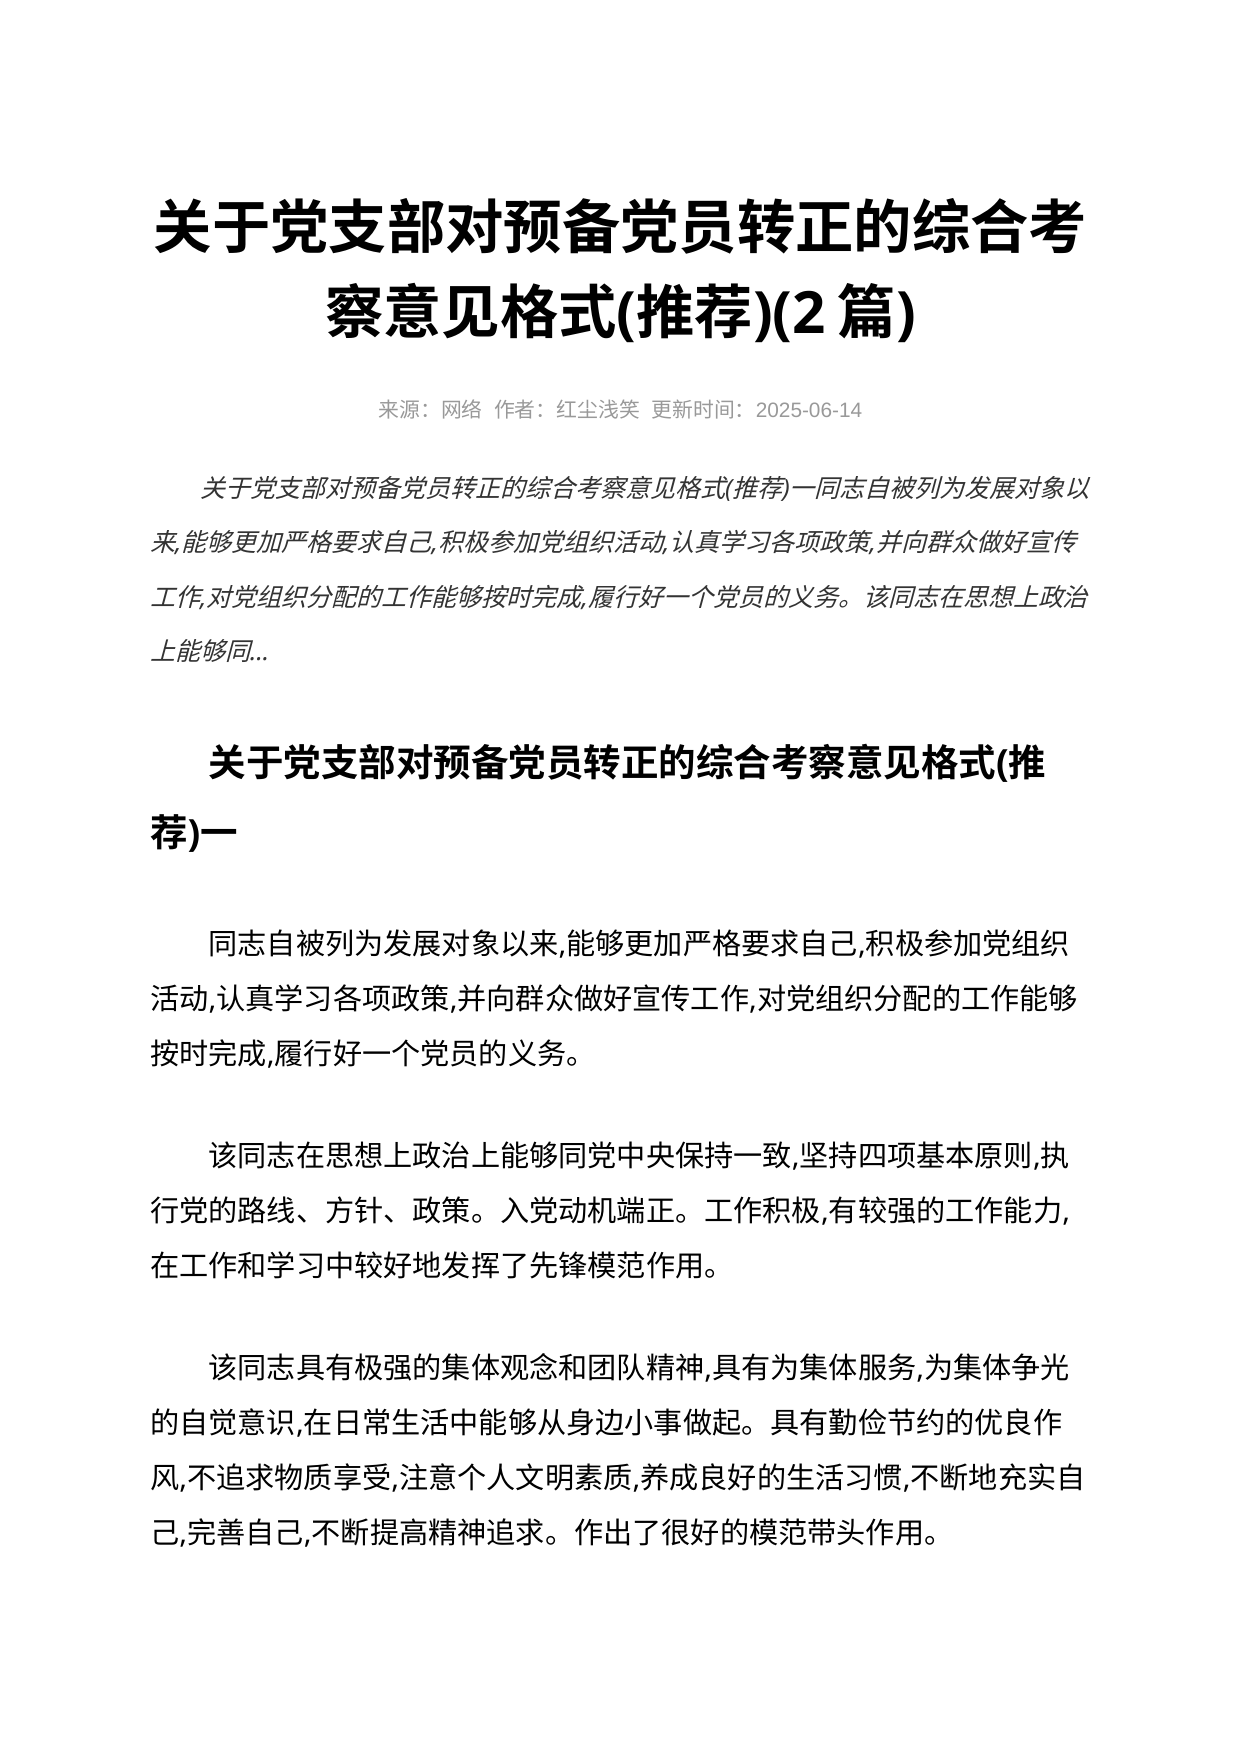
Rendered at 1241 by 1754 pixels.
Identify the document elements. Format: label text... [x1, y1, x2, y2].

subtitle 关于党支部对预备党员转正的综合考察意见格式(推荐)(2篇) [150, 181, 1090, 351]
text 该同志具有极强的集体观念和团队精神,具有为集体服务,为集体争光的自觉意识,在日常生活中能够从身边小事做起。具有勤俭节约的优良作风,不追求物质享受,注意个人文明素质,养成良好的生活习惯,不断地充实自己,完善自己,不断提高精神追求。作出了很好的模范带头作用。 [150, 1345, 1090, 1552]
text 关于党支部对预备党员转正的综合考察意见格式(推荐)一 [150, 733, 1090, 858]
text 该同志在思想上政治上能够同党中央保持一致,坚持四项基本原则,执行党的路线、方针、政策。入党动机端正。工作积极,有较强的工作能力,在工作和学习中较好地发挥了先锋模范作用。 [150, 1133, 1090, 1285]
text 同志自被列为发展对象以来,能够更加严格要求自己,积极参加党组织活动,认真学习各项政策,并向群众做好宣传工作,对党组织分配的工作能够按时完成,履行好一个党员的义务。 [150, 921, 1090, 1073]
text 来源：网络 作者：红尘浅笑 更新时间：2025-06-14 [150, 397, 1090, 421]
text 关于党支部对预备党员转正的综合考察意见格式(推荐)一同志自被列为发展对象以来,能够更加严格要求自己,积极参加党组织活动,认真学习各项政策,并向群众做好宣传工作,对党组织分配的工作能够按时完成,履行好一个党员的义务。该同志在思想上政治上能够同... [150, 468, 1090, 668]
